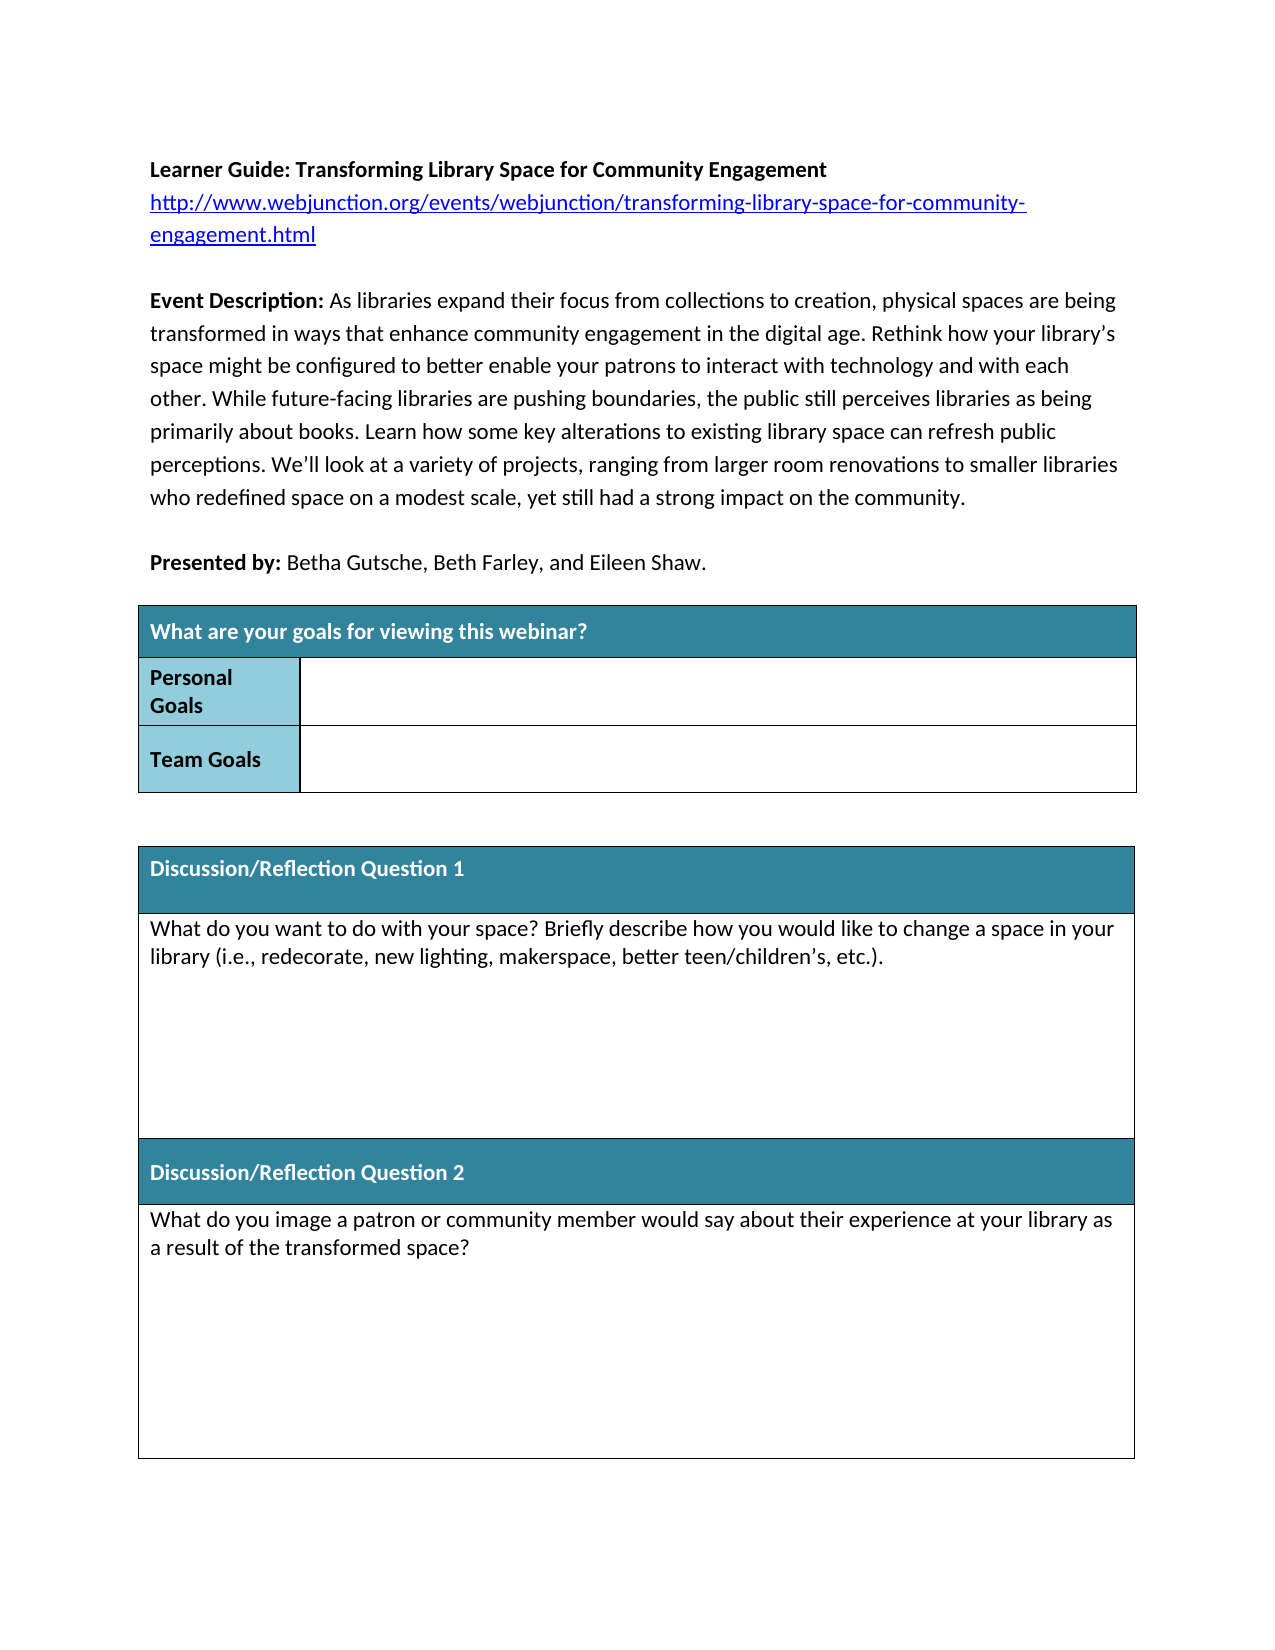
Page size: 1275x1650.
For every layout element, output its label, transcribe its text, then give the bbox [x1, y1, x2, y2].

table_cell Discussion/Reflection Question 2 [139, 1139, 1134, 1204]
text Learner Guide: Transforming Library Space for Community Engagement http://www.webjunction.org/events/webjunction/transforming-library-space-for-community-engagement.html [150, 150, 1125, 248]
table_cell Team Goals [139, 726, 299, 792]
table_cell What do you image a patron or community member would say about their experience at your library as a result of the transformed space? [139, 1205, 1134, 1458]
table_header Discussion/Reflection Question 1 [139, 847, 1134, 913]
table_cell [301, 726, 1136, 792]
table_header What are your goals for viewing this webinar? [139, 606, 1136, 657]
text Event Description: As libraries expand their focus from collections to creation, physical spaces are being transformed in ways that enhance community engagement in the digital age. Rethink how your library’s space might be configured to better enable your patrons to interact with technology and with each other. While future-facing libraries are pushing boundaries, the public still perceives libraries as being primarily about books. Learn how some key alterations to existing library space can refresh public perceptions. We’ll look at a variety of projects, ranging from larger room renovations to smaller libraries who redefined space on a modest scale, yet still had a strong impact on the community. [150, 281, 1125, 511]
table_cell Personal Goals [139, 658, 299, 725]
table_cell [301, 658, 1136, 725]
text Presented by: Betha Gutsche, Beth Farley, and Eileen Shaw. [150, 544, 1125, 577]
table_cell What do you want to do with your space? Briefly describe how you would like to change a space in your library (i.e., redecorate, new lighting, makerspace, better teen/children’s, etc.). [139, 914, 1134, 1138]
